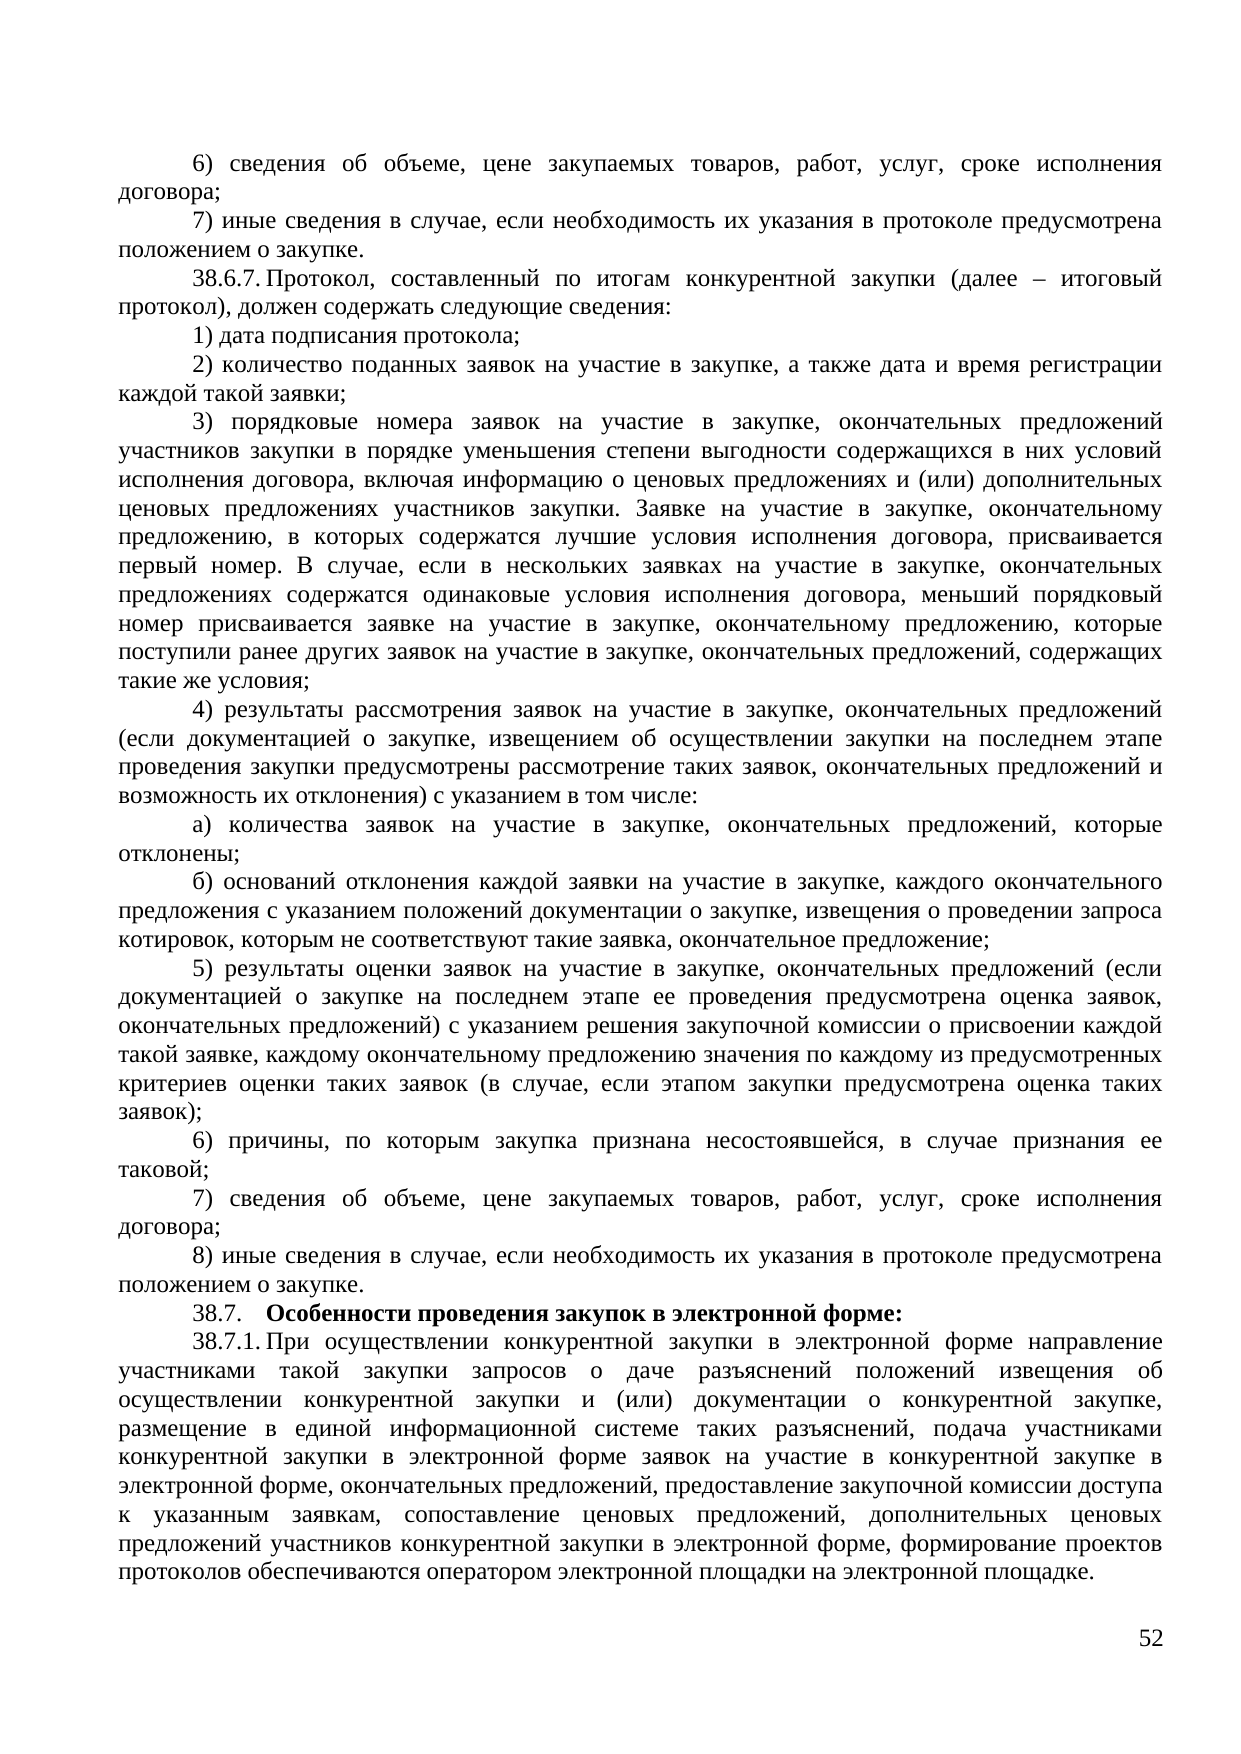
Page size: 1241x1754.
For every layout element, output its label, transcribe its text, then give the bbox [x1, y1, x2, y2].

text 7) иные сведения в случае, если необходимость их указания в протоколе предусмотрена положением о закупке. [118, 205, 1163, 263]
text 1) дата подписания протокола; [118, 320, 1163, 349]
text 6) причины, по которым закупка признана несостоявшейся, в случае признания ее таковой; [118, 1125, 1163, 1183]
text а) количества заявок на участие в закупке, окончательных предложений, которые отклонены; [118, 809, 1163, 866]
list Особенности проведения закупок в электронной форме: [118, 1298, 1163, 1326]
text 6) сведения об объеме, цене закупаемых товаров, работ, услуг, сроке исполнения договора; [118, 148, 1163, 205]
text 5) результаты оценки заявок на участие в закупке, окончательных предложений (если документацией о закупке на последнем этапе ее проведения предусмотрена оценка заявок, окончательных предложений) с указанием решения закупочной комиссии о присвоении каждой такой заявке, каждому окончательному предложению значения по каждому из предусмотренных критериев оценки таких заявок (в случае, если этапом закупки предусмотрена оценка таких заявок); [118, 953, 1163, 1125]
text б) оснований отклонения каждой заявки на участие в закупке, каждого окончательного предложения с указанием положений документации о закупке, извещения о проведении запроса котировок, которым не соответствуют такие заявка, окончательное предложение; [118, 866, 1163, 953]
list При осуществлении конкурентной закупки в электронной форме направление участниками такой закупки запросов о даче разъяснений положений извещения об осуществлении конкурентной закупки и (или) документации о конкурентной закупке, размещение в единой информационной системе таких разъяснений, подача участниками конкурентной закупки в электронной форме заявок на участие в конкурентной закупке в электронной форме, окончательных предложений, предоставление закупочной комиссии доступа к указанным заявкам, сопоставление ценовых предложений, дополнительных ценовых предложений участников конкурентной закупки в электронной форме, формирование проектов протоколов обеспечиваются оператором электронной площадки на электронной площадке. [118, 1326, 1163, 1585]
text 8) иные сведения в случае, если необходимость их указания в протоколе предусмотрена положением о закупке. [118, 1240, 1163, 1298]
text 4) результаты рассмотрения заявок на участие в закупке, окончательных предложений (если документацией о закупке, извещением об осуществлении закупки на последнем этапе проведения закупки предусмотрены рассмотрение таких заявок, окончательных предложений и возможность их отклонения) с указанием в том числе: [118, 694, 1163, 809]
text 3) порядковые номера заявок на участие в закупке, окончательных предложений участников закупки в порядке уменьшения степени выгодности содержащихся в них условий исполнения договора, включая информацию о ценовых предложениях и (или) дополнительных ценовых предложениях участников закупки. Заявке на участие в закупке, окончательному предложению, в которых содержатся лучшие условия исполнения договора, присваивается первый номер. В случае, если в нескольких заявках на участие в закупке, окончательных предложениях содержатся одинаковые условия исполнения договора, меньший порядковый номер присваивается заявке на участие в закупке, окончательному предложению, которые поступили ранее других заявок на участие в закупке, окончательных предложений, содержащих такие же условия; [118, 406, 1163, 694]
text 7) сведения об объеме, цене закупаемых товаров, работ, услуг, сроке исполнения договора; [118, 1183, 1163, 1240]
list Протокол, составленный по итогам конкурентной закупки (далее – итоговый протокол), должен содержать следующие сведения: [118, 263, 1163, 320]
text 2) количество поданных заявок на участие в закупке, а также дата и время регистрации каждой такой заявки; [118, 349, 1163, 406]
